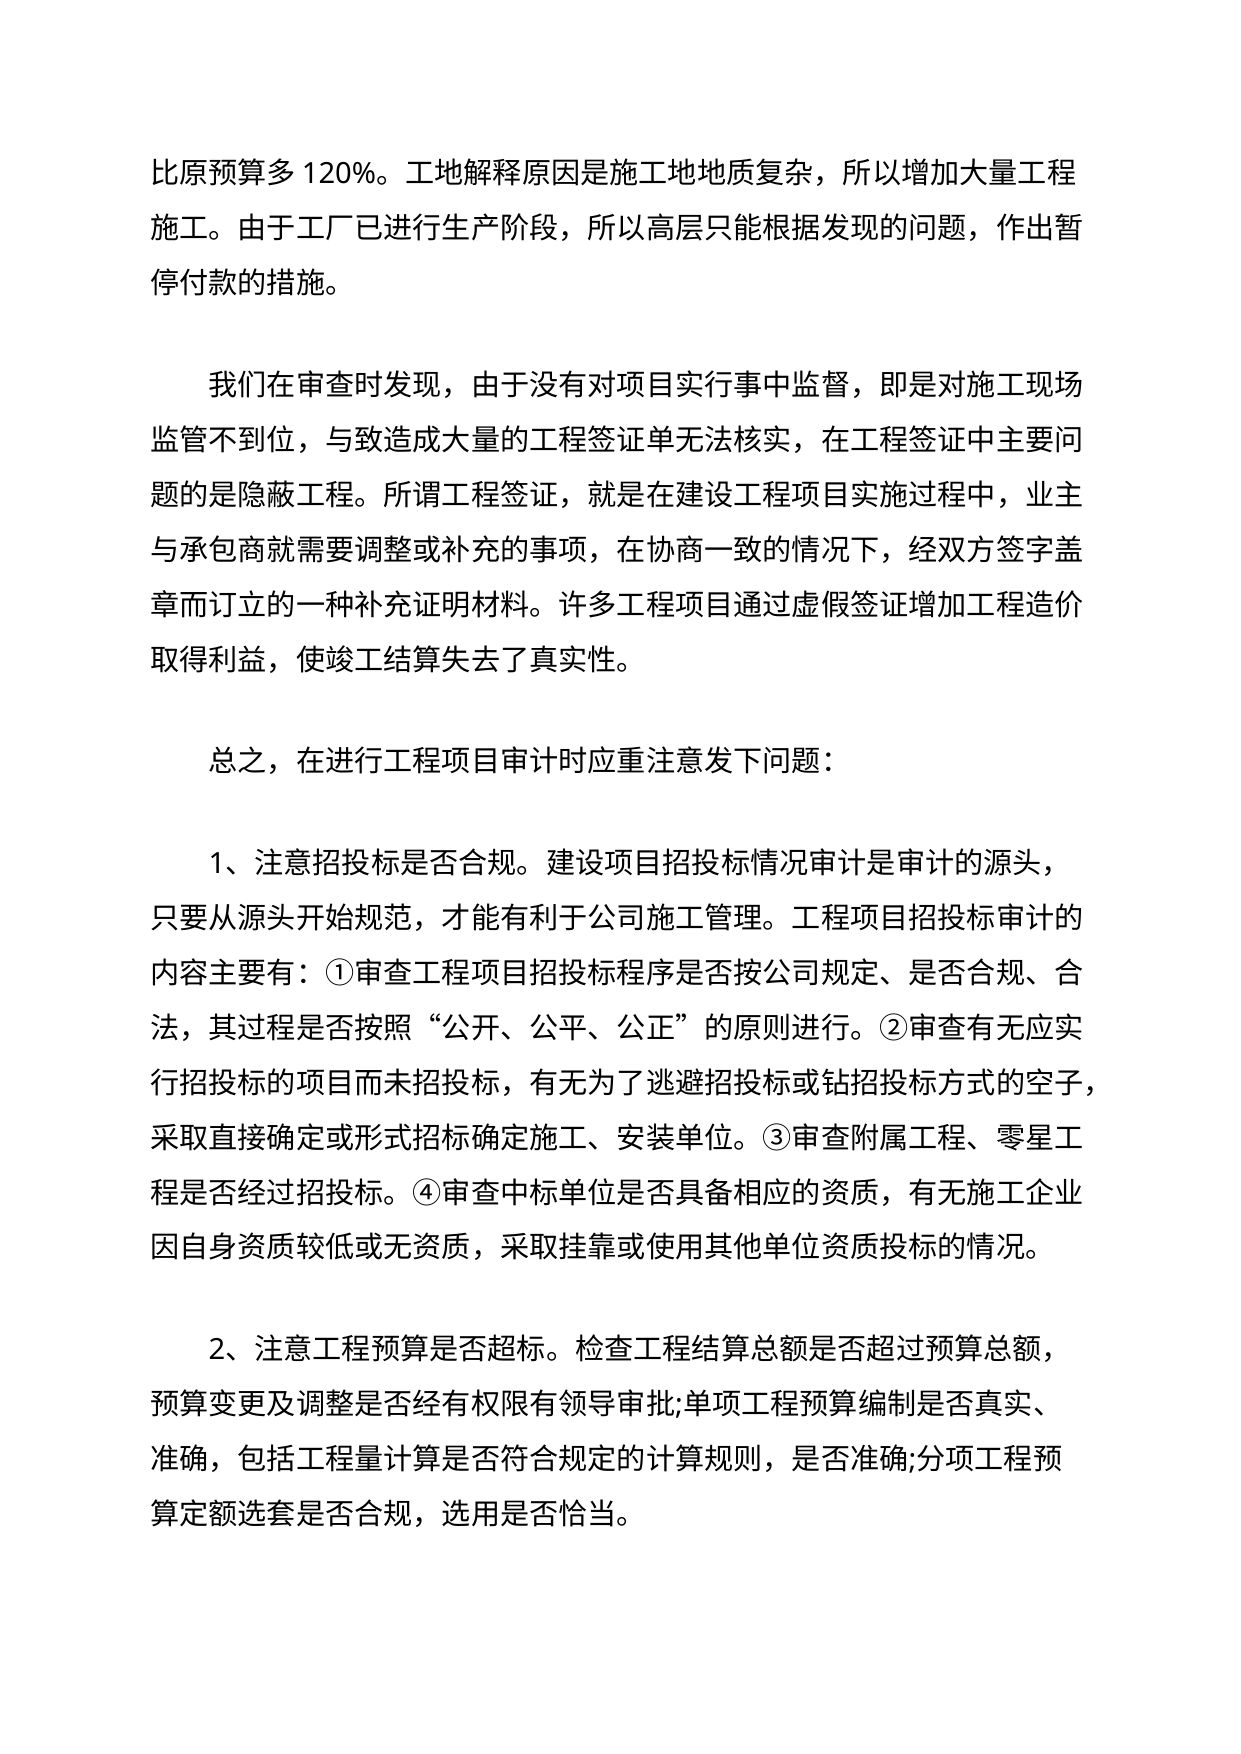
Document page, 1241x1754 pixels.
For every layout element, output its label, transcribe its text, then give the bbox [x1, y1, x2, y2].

text 总之，在进行工程项目审计时应重注意发下问题： [150, 738, 1090, 780]
text 1、注意招投标是否合规。建设项目招投标情况审计是审计的源头，只要从源头开始规范，才能有利于公司施工管理。工程项目招投标审计的内容主要有：①审查工程项目招投标程序是否按公司规定、是否合规、合法，其过程是否按照“公开、公平、公正”的原则进行。②审查有无应实行招投标的项目而未招投标，有无为了逃避招投标或钻招投标方式的空子，采取直接确定或形式招标确定施工、安装单位。③审查附属工程、零星工程是否经过招投标。④审查中标单位是否具备相应的资质，有无施工企业因自身资质较低或无资质，采取挂靠或使用其他单位资质投标的情况。 [150, 840, 1090, 1266]
text 我们在审查时发现，由于没有对项目实行事中监督，即是对施工现场监管不到位，与致造成大量的工程签证单无法核实，在工程签证中主要问题的是隐蔽工程。所谓工程签证，就是在建设工程项目实施过程中，业主与承包商就需要调整或补充的事项，在协商一致的情况下，经双方签字盖章而订立的一种补充证明材料。许多工程项目通过虚假签证增加工程造价取得利益，使竣工结算失去了真实性。 [150, 362, 1090, 678]
text 2、注意工程预算是否超标。检查工程结算总额是否超过预算总额，预算变更及调整是否经有权限有领导审批;单项工程预算编制是否真实、准确，包括工程量计算是否符合规定的计算规则，是否准确;分项工程预算定额选套是否合规，选用是否恰当。 [150, 1326, 1090, 1533]
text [150, 150, 1090, 302]
